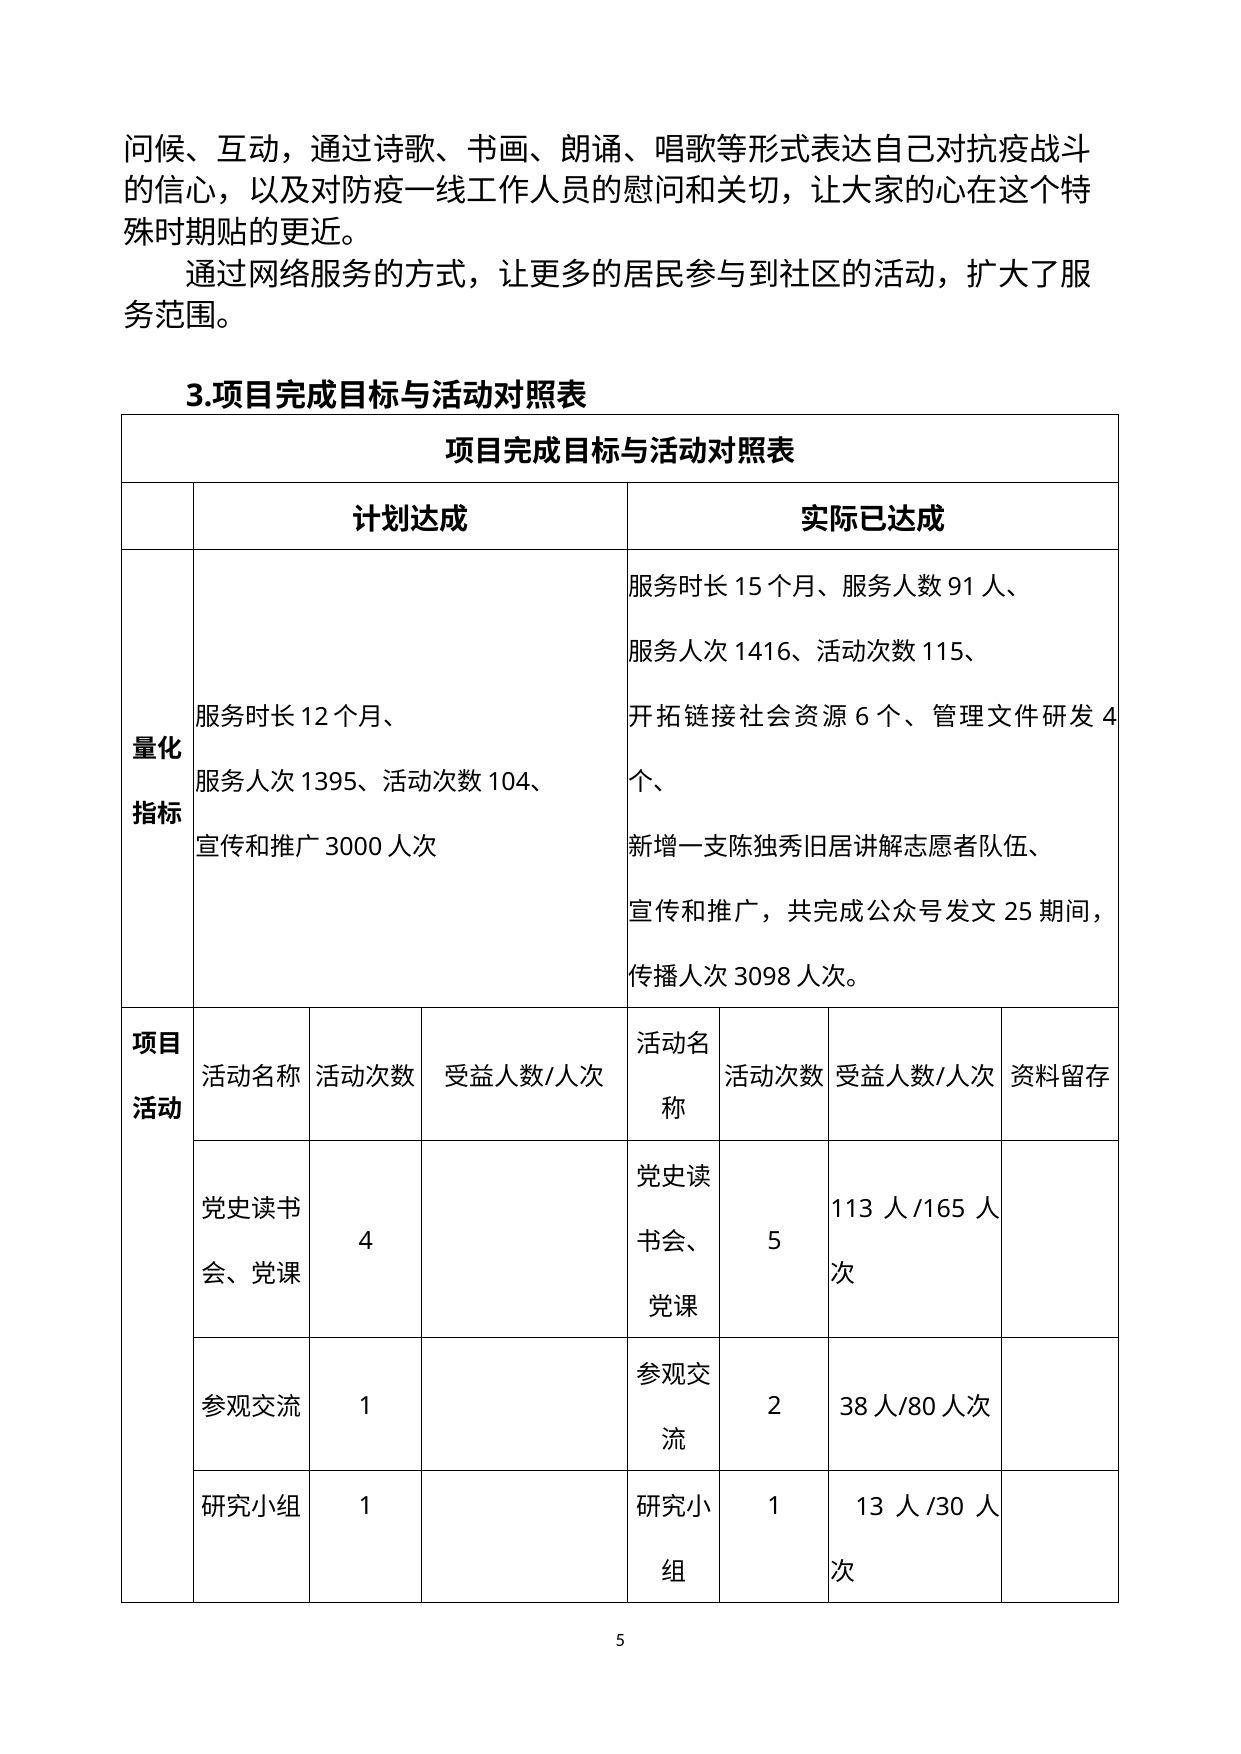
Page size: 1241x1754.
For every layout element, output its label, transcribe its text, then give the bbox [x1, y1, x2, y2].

table_cell 党史读书会、党课 [194, 1141, 309, 1337]
table_cell 活动次数 [720, 1008, 828, 1139]
table_cell 1 [310, 1338, 421, 1470]
table_cell [1002, 1141, 1118, 1337]
table_cell 活动名称 [194, 1008, 309, 1139]
table_cell 受益人数/人次 [829, 1008, 1001, 1139]
table_cell 实际已达成 [628, 483, 1118, 549]
table_header 项目完成目标与活动对照表 [122, 415, 1118, 482]
table_cell 研究小组 [628, 1471, 719, 1602]
table_cell 113人/165人次 [829, 1141, 1001, 1337]
table_cell [122, 483, 193, 549]
table_cell 1 [310, 1471, 421, 1602]
table_cell 活动次数 [310, 1008, 421, 1139]
table_cell 5 [720, 1141, 828, 1337]
table_cell 受益人数/人次 [422, 1008, 627, 1139]
table_cell 活动名称 [628, 1008, 719, 1139]
table_cell 计划达成 [194, 483, 627, 549]
table_cell 服务时长15个月、服务人数91人、 服务人次1416、活动次数115、 开拓链接社会资源6个、管理文件研发4个、 新增一支陈独秀旧居讲解志愿者队伍、 宣传和推广，共完成公众号发文25期间，传播人次3098人次。 [628, 550, 1118, 1007]
table_cell 资料留存 [1002, 1008, 1118, 1139]
table_cell 38人/80人次 [829, 1338, 1001, 1470]
table_cell 党史读书会、党课 [628, 1141, 719, 1337]
text 通过网络服务的方式，让更多的居民参与到社区的活动，扩大了服务范围。 [123, 252, 1117, 335]
table_cell 项目活动 [122, 1008, 193, 1602]
table_cell [422, 1338, 627, 1470]
table_cell 1 [720, 1471, 828, 1602]
table_cell 参观交流 [628, 1338, 719, 1470]
table_cell [422, 1141, 627, 1337]
table_cell 量化指标 [122, 550, 193, 1007]
table_cell 服务时长12个月、 服务人次1395、活动次数104、 宣传和推广3000人次 [194, 550, 627, 1007]
table_cell 研究小组 [194, 1471, 309, 1602]
table_cell 参观交流 [194, 1338, 309, 1470]
table_cell [1002, 1471, 1118, 1602]
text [123, 127, 1117, 252]
table_cell 13人/30人次 [829, 1471, 1001, 1602]
table_cell 4 [310, 1141, 421, 1337]
text 3.项目完成目标与活动对照表 [123, 377, 1117, 414]
table_cell [1002, 1338, 1118, 1470]
table_cell [422, 1471, 627, 1602]
table_cell 2 [720, 1338, 828, 1470]
